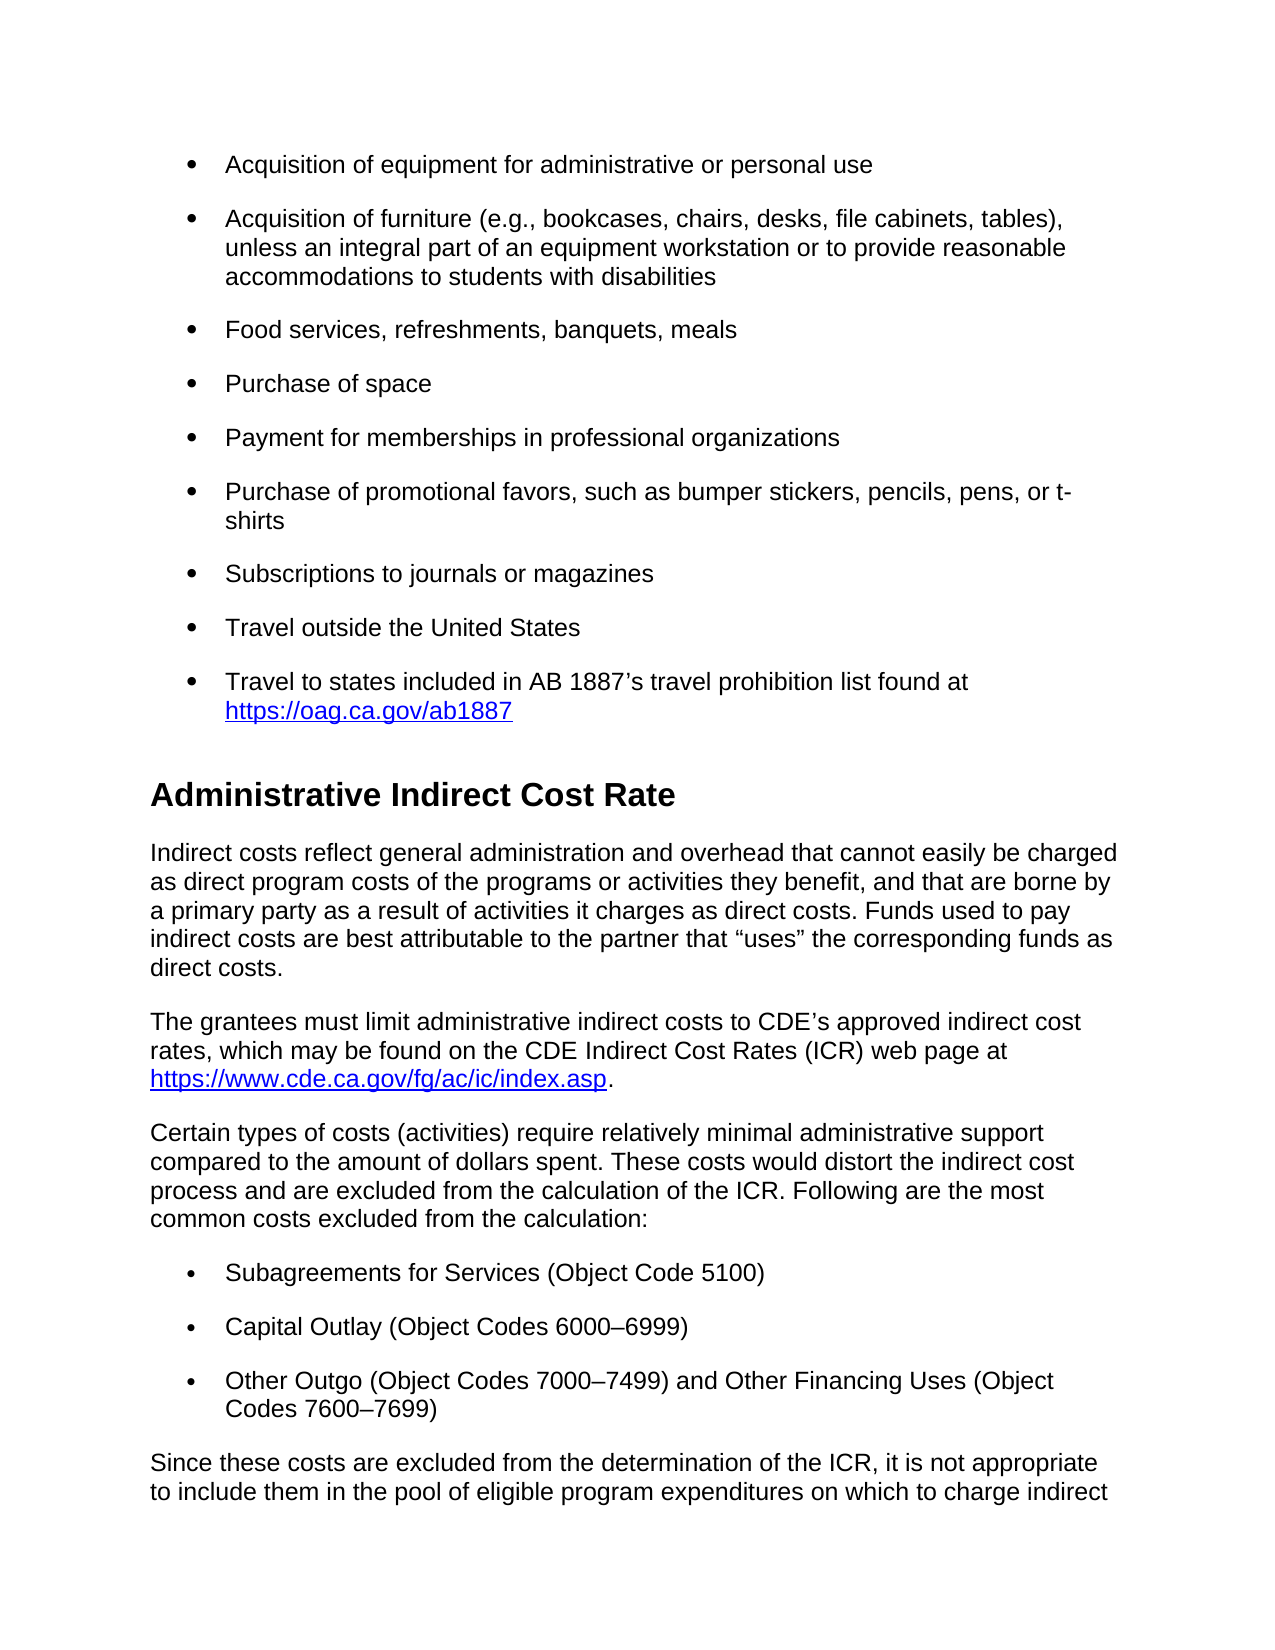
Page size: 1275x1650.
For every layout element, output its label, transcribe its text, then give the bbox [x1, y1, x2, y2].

text Indirect costs reflect general administration and overhead that cannot easily be charged as direct program costs of the programs or activities they benefit, and that are borne by a primary party as a result of activities it charges as direct costs. Funds used to pay indirect costs are best attributable to the partner that “uses” the corresponding funds as direct costs. [150, 838, 1125, 982]
list Food services, refreshments, banquets, meals [187, 315, 1125, 344]
list Acquisition of equipment for administrative or personal use [187, 150, 1125, 179]
list Other Outgo (Object Codes 7000–7499) and Other Financing Uses (Object Codes 7600–7699) [187, 1366, 1125, 1423]
list Acquisition of furniture (e.g., bookcases, chairs, desks, file cabinets, tables), unless an integral part of an equipment workstation or to provide reasonable accommodations to students with disabilities [187, 204, 1125, 290]
text The grantees must limit administrative indirect costs to CDE’s approved indirect cost rates, which may be found on the CDE Indirect Cost Rates (ICR) web page at https://www.cde.ca.gov/fg/ac/ic/index.asp. [150, 1007, 1125, 1093]
list Payment for memberships in professional organizations [187, 423, 1125, 452]
text Certain types of costs (activities) require relatively minimal administrative support compared to the amount of dollars spent. These costs would distort the indirect cost process and are excluded from the calculation of the ICR. Following are the most common costs excluded from the calculation: [150, 1118, 1125, 1233]
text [150, 1448, 1125, 1506]
list Subscriptions to journals or magazines [187, 559, 1125, 588]
subtitle Administrative Indirect Cost Rate [150, 775, 1125, 813]
list Purchase of promotional favors, such as bumper stickers, pencils, pens, or t-shirts [187, 477, 1125, 534]
list Travel outside the United States [187, 613, 1125, 642]
list Purchase of space [187, 369, 1125, 398]
list Subagreements for Services (Object Code 5100) [187, 1258, 1125, 1287]
list Travel to states included in AB 1887’s travel prohibition list found at https://oag.ca.gov/ab1887 [187, 667, 1125, 725]
list Capital Outlay (Object Codes 6000–6999) [187, 1312, 1125, 1341]
